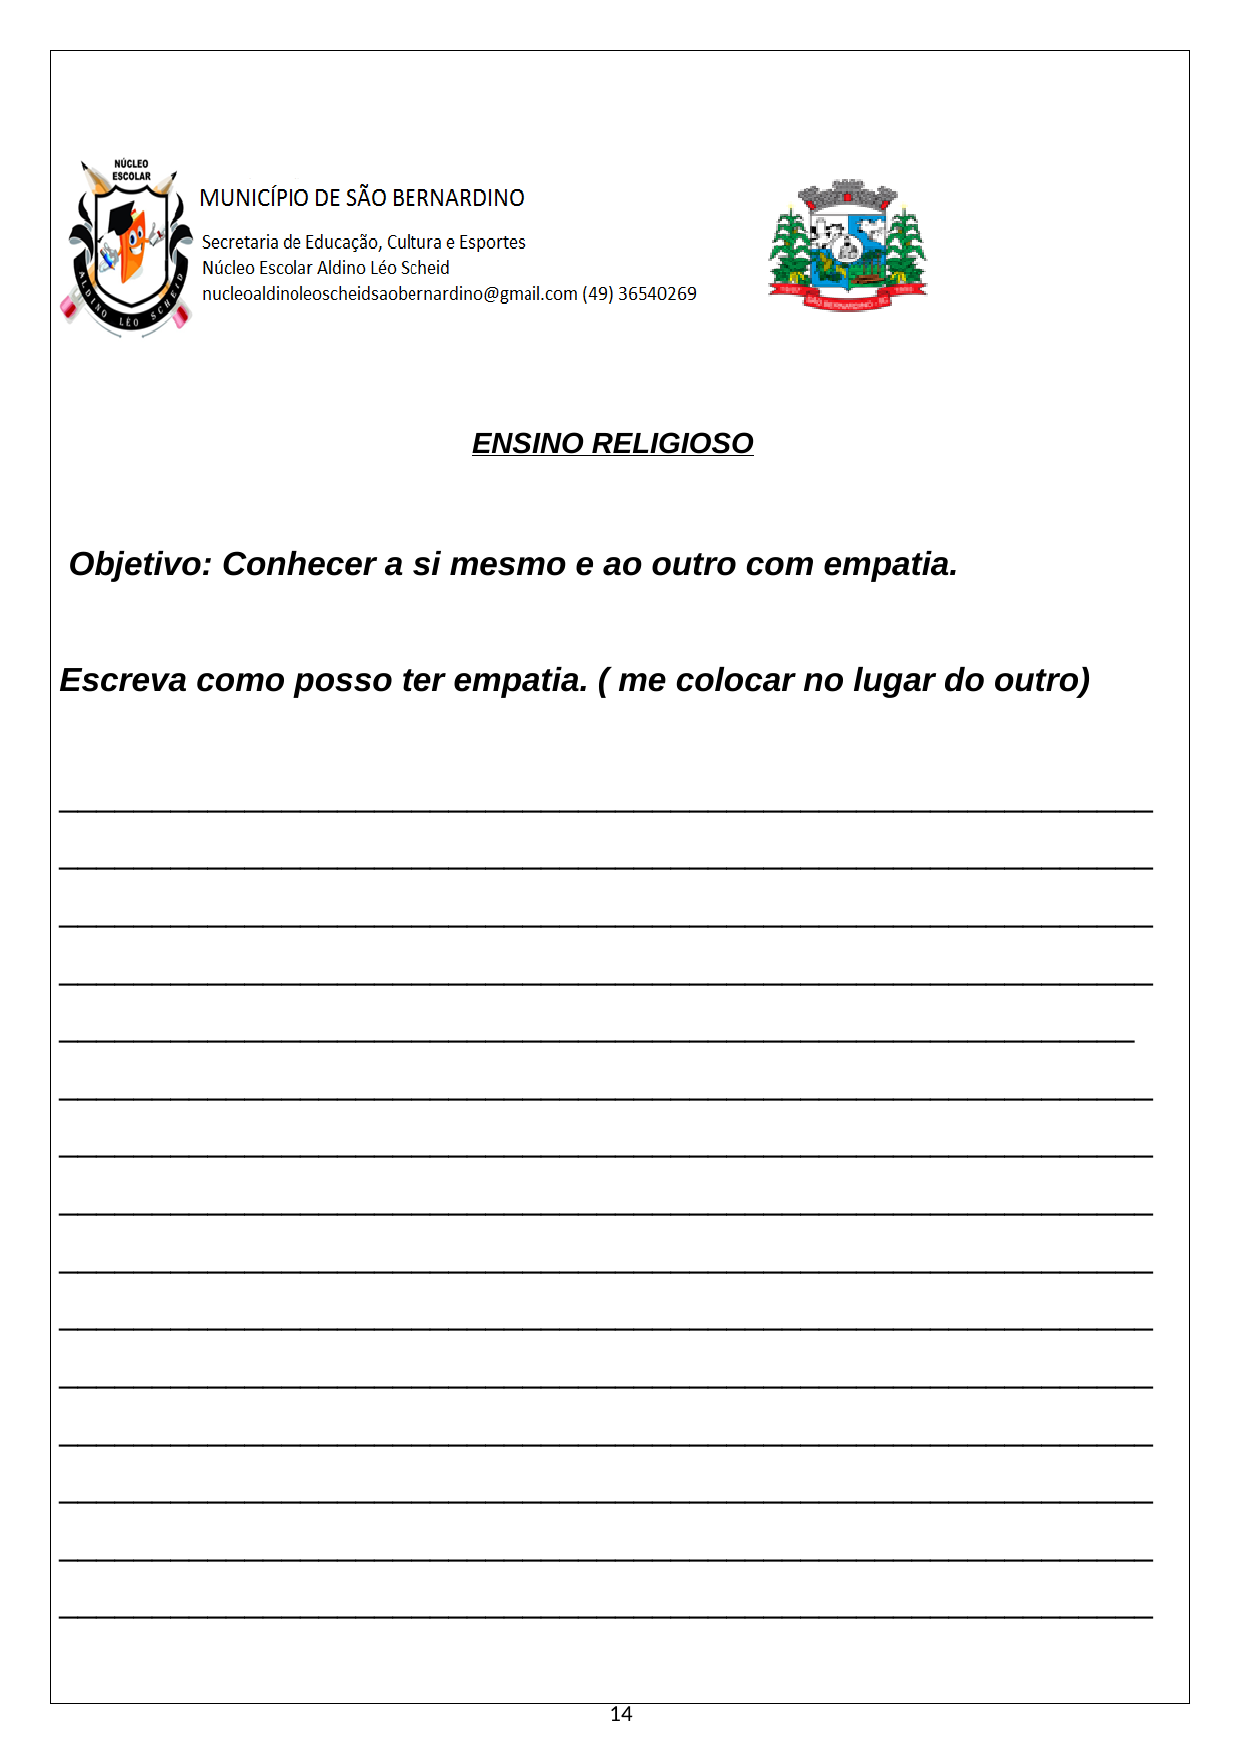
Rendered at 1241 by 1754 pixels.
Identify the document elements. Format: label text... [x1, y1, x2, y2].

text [59, 1063, 1167, 1620]
picture [59, 157, 945, 342]
text Escreva como posso ter empatia. ( me colocar no lugar do outro) [59, 660, 1167, 698]
text ENSINO RELIGIOSO [59, 426, 1167, 459]
text ______________________________________________________________________________________________________________________________________________________________________________________________________________________________________________________________________________________________________ [59, 775, 1167, 1044]
text Objetivo: Conhecer a si mesmo e ao outro com empatia. [59, 544, 1167, 583]
